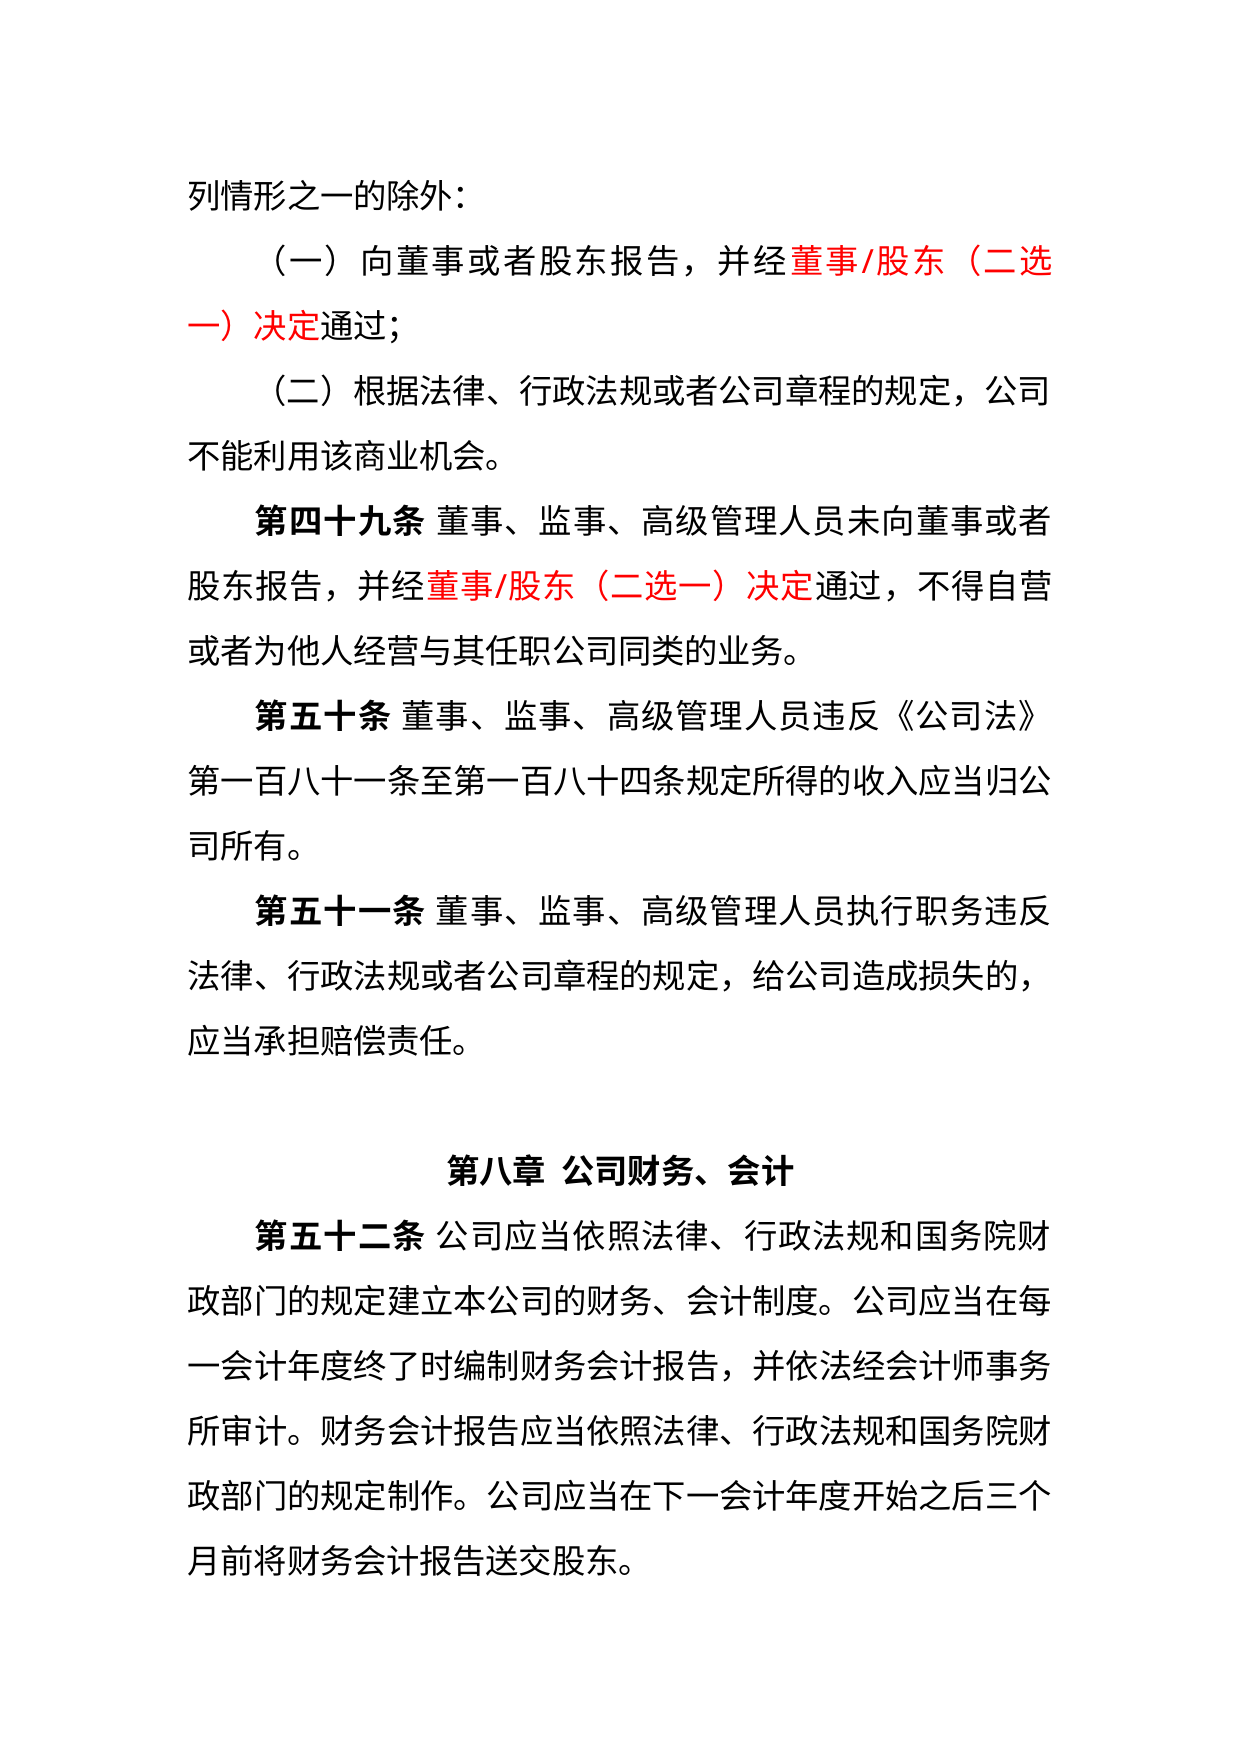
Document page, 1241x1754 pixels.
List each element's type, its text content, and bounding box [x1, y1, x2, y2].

text 第五十条 董事、监事、高级管理人员违反《公司法》第一百八十一条至第一百八十四条规定所得的收入应当归公司所有。 [187, 682, 1053, 877]
text 第五十一条 董事、监事、高级管理人员执行职务违反法律、行政法规或者公司章程的规定，给公司造成损失的，应当承担赔偿责任。 [187, 877, 1053, 1072]
text （一）向董事或者股东报告，并经董事/股东（二选一）决定通过； [187, 227, 1053, 357]
text 第五十二条 公司应当依照法律、行政法规和国务院财政部门的规定建立本公司的财务、会计制度。公司应当在每一会计年度终了时编制财务会计报告，并依法经会计师事务所审计。财务会计报告应当依照法律、行政法规和国务院财政部门的规定制作。公司应当在下一会计年度开始之后三个月前将财务会计报告送交股东。 [187, 1202, 1053, 1592]
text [187, 162, 1053, 227]
text 第四十九条 董事、监事、高级管理人员未向董事或者股东报告，并经董事/股东（二选一）决定通过，不得自营或者为他人经营与其任职公司同类的业务。 [187, 487, 1053, 682]
text （二）根据法律、行政法规或者公司章程的规定，公司不能利用该商业机会。 [187, 357, 1053, 487]
text 第八章 公司财务、会计 [187, 1137, 1053, 1202]
